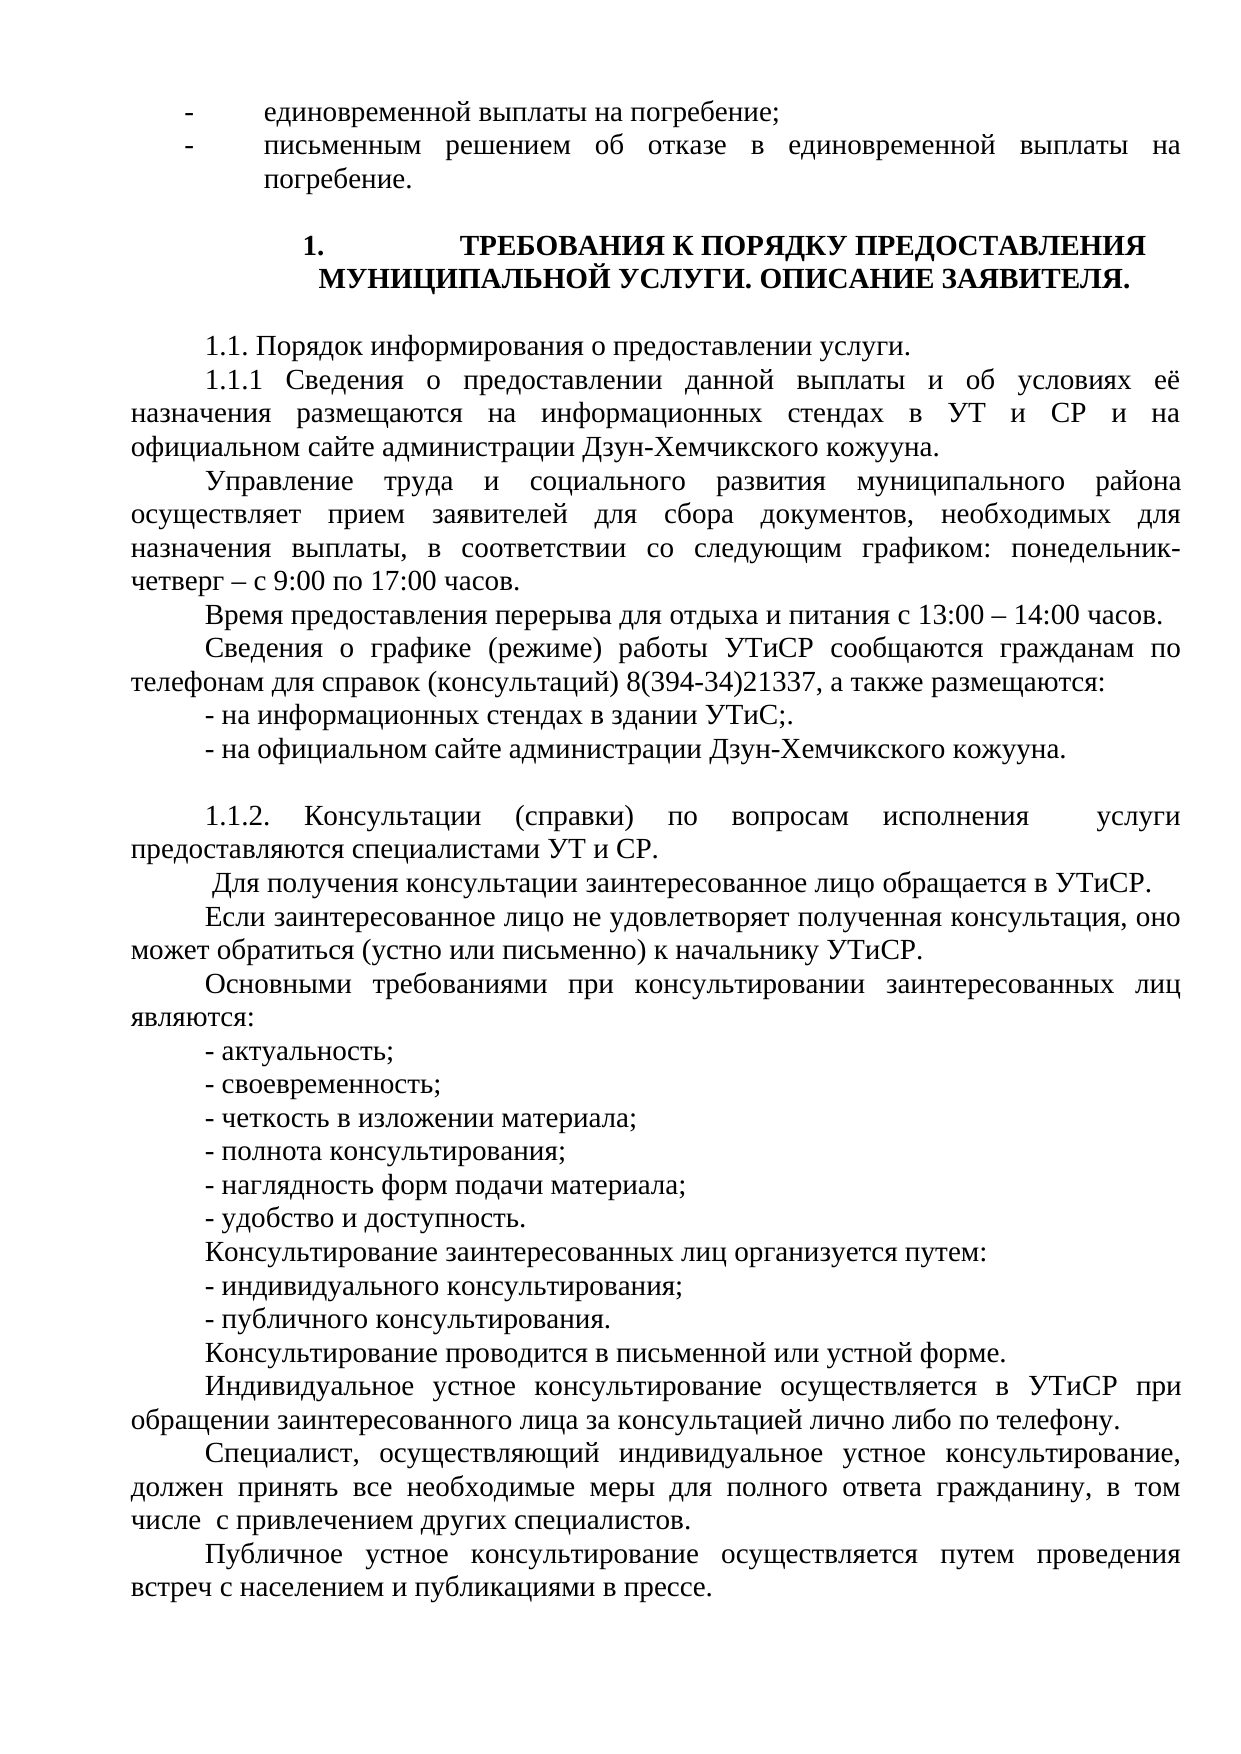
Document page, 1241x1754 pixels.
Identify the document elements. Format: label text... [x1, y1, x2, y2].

text - индивидуального консультирования; [131, 1268, 1182, 1301]
text - актуальность; [131, 1033, 1182, 1066]
text Если заинтересованное лицо не удовлетворяет полученная консультация, оно может обратиться (устно или письменно) к начальнику УТиСР. [131, 899, 1182, 966]
list ТРЕБОВАНИЯ К ПОРЯДКУ ПРЕДОСТАВЛЕНИЯ МУНИЦИПАЛЬНОЙ УСЛУГИ. ОПИСАНИЕ ЗАЯВИТЕЛЯ. [267, 228, 1182, 295]
text - на информационных стендах в здании УТиС;. [131, 697, 1182, 731]
text - наглядность форм подачи материала; [131, 1167, 1182, 1201]
text - на официальном сайте администрации Дзун-Хемчикского кожууна. [131, 731, 1182, 764]
text Управление труда и социального развития муниципального района осуществляет прием заявителей для сбора документов, необходимых для назначения выплаты, в соответствии со следующим графиком: понедельник-четверг – с 9:00 по 17:00 часов. [131, 463, 1182, 597]
text Основными требованиями при консультировании заинтересованных лиц являются: [131, 966, 1182, 1033]
text Индивидуальное устное консультирование осуществляется в УТиСР при обращении заинтересованного лица за консультацией лично либо по телефону. [131, 1368, 1182, 1435]
text - полнота консультирования; [131, 1133, 1182, 1167]
text 1.1.1 Сведения о предоставлении данной выплаты и об условиях её назначения размещаются на информационных стендах в УТ и СР и на официальном сайте администрации Дзун-Хемчикского кожууна. [131, 362, 1182, 463]
text Для получения консультации заинтересованное лицо обращается в УТиСР. [131, 865, 1182, 899]
text 1.1.2. Консультации (справки) по вопросам исполнения услуги предоставляются специалистами УТ и СР. [131, 798, 1182, 865]
text Публичное устное консультирование осуществляется путем проведения встреч с населением и публикациями в прессе. [131, 1536, 1182, 1603]
text Специалист, осуществляющий индивидуальное устное консультирование, должен принять все необходимые меры для полного ответа гражданину, в том числе с привлечением других специалистов. [131, 1435, 1182, 1536]
text - удобство и доступность. [131, 1201, 1182, 1234]
list письменным решением об отказе в единовременной выплаты на погребение. [184, 127, 1182, 194]
text Консультирование заинтересованных лиц организуется путем: [131, 1234, 1182, 1268]
text - публичного консультирования. [131, 1301, 1182, 1335]
text 1.1. Порядок информирования о предоставлении услуги. [131, 328, 1182, 362]
text - четкость в изложении материала; [131, 1100, 1182, 1133]
list единовременной выплаты на погребение; [184, 94, 1182, 127]
text Время предоставления перерыва для отдыха и питания с 13:00 – 14:00 часов. [131, 597, 1182, 630]
text - своевременность; [131, 1066, 1182, 1100]
text Сведения о графике (режиме) работы УТиСР сообщаются гражданам по телефонам для справок (консультаций) 8(394-34)21337, а также размещаются: [131, 630, 1182, 697]
text Консультирование проводится в письменной или устной форме. [131, 1335, 1182, 1368]
